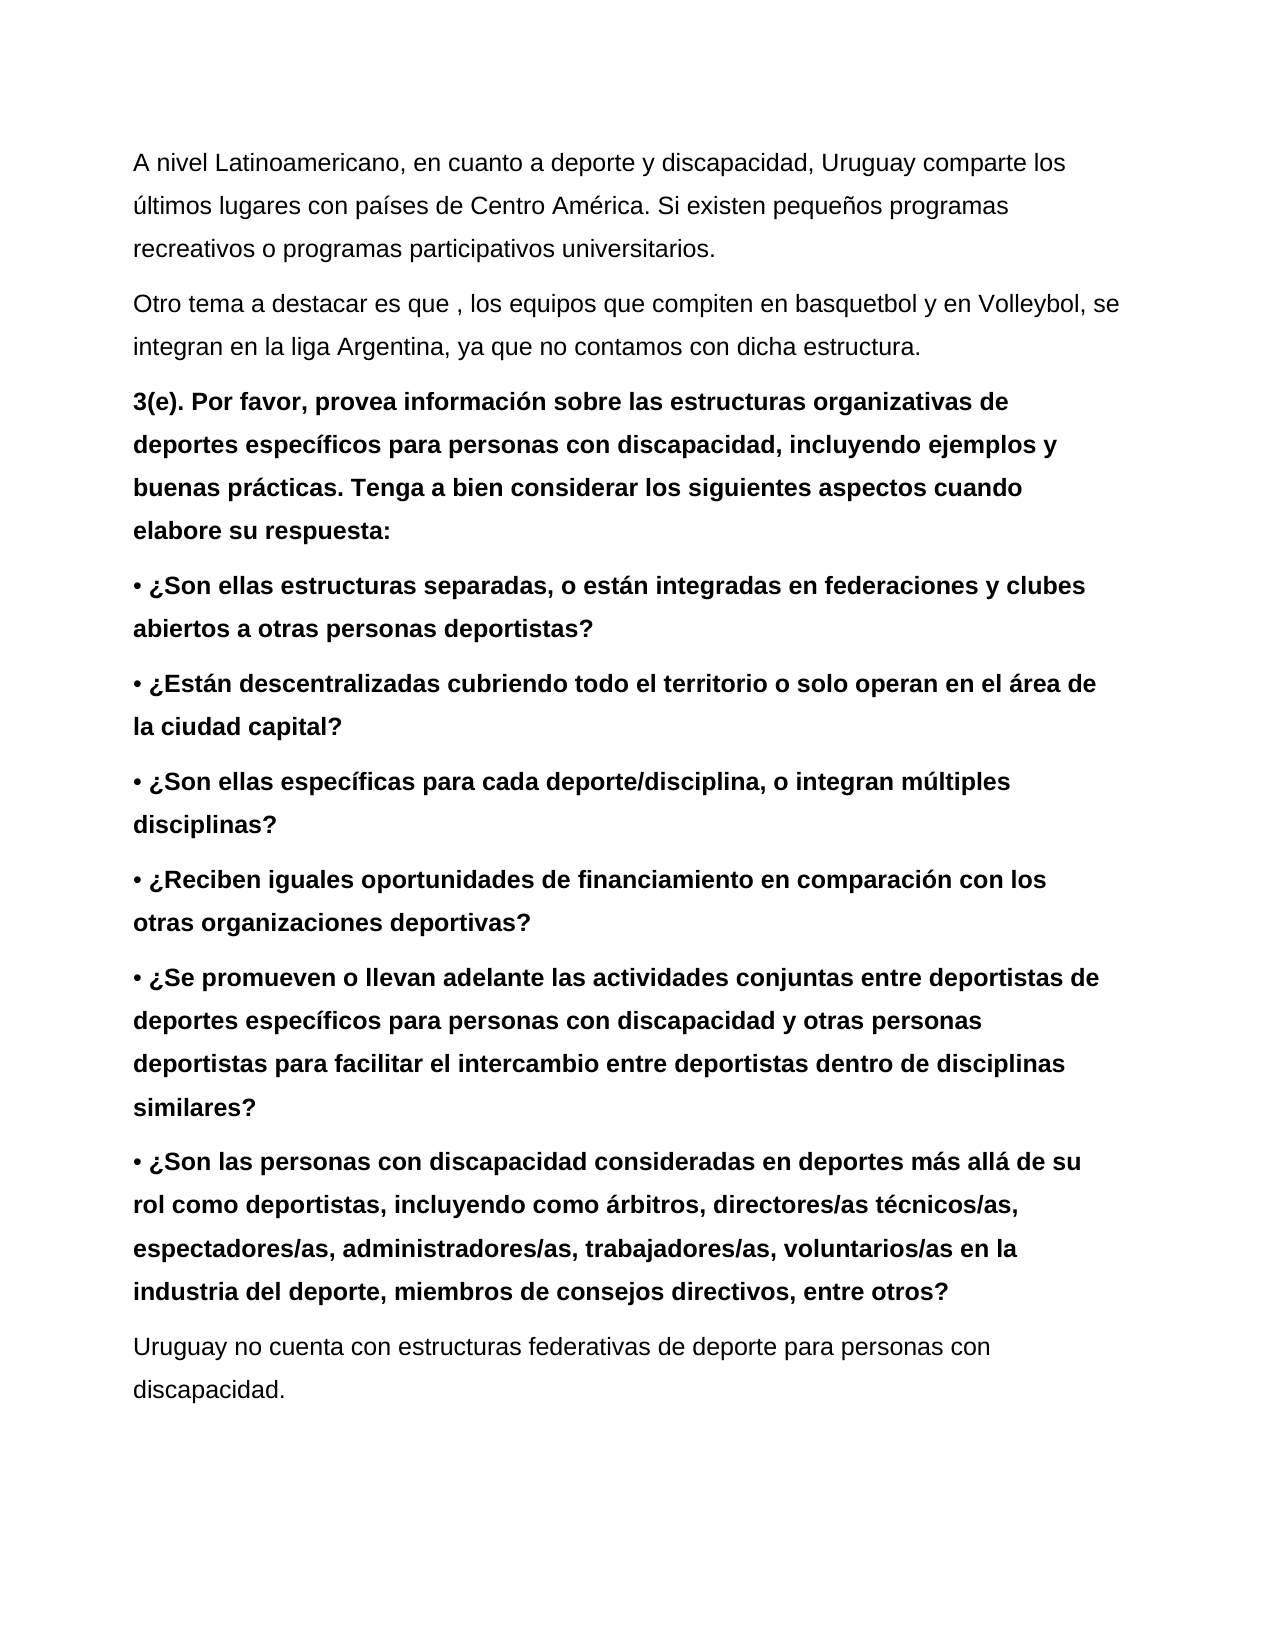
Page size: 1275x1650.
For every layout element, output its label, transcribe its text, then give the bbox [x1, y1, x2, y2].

text • ¿Se promueven o llevan adelante las actividades conjuntas entre deportistas de deportes específicos para personas con discapacidad y otras personas deportistas para facilitar el intercambio entre deportistas dentro de disciplinas similares? [133, 963, 1110, 1121]
text Uruguay no cuenta con estructuras federativas de deporte para personas con discapacidad. [133, 1332, 1137, 1403]
text • ¿Reciben iguales oportunidades de financiamiento en comparación con los otras organizaciones deportivas? [133, 865, 1110, 937]
text • ¿Son las personas con discapacidad consideradas en deportes más allá de su rol como deportistas, incluyendo como árbitros, directores/as técnicos/as, espectadores/as, administradores/as, trabajadores/as, voluntarios/as en la industria del deporte, miembros de consejos directivos, entre otros? [133, 1147, 1111, 1306]
text • ¿Son ellas específicas para cada deporte/disciplina, o integran múltiples disciplinas? [133, 767, 1110, 839]
text A nivel Latinoamericano, en cuanto a deporte y discapacidad, Uruguay comparte los últimos lugares con países de Centro América. Si existen pequeños programas recreativos o programas participativos universitarios. [133, 148, 1137, 263]
text • ¿Son ellas estructuras separadas, o están integradas en federaciones y clubes abiertos a otras personas deportistas? [133, 571, 1109, 643]
text 3(e). Por favor, provea información sobre las estructuras organizativas de deportes específicos para personas con discapacidad, incluyendo ejemplos y buenas prácticas. Tenga a bien considerar los siguientes aspectos cuando elabore su respuesta: [133, 387, 1110, 545]
text Otro tema a destacar es que , los equipos que compiten en basquetbol y en Volleybol, se integran en la liga Argentina, ya que no contamos con dicha estructura. [133, 289, 1137, 361]
text • ¿Están descentralizadas cubriendo todo el territorio o solo operan en el área de la ciudad capital? [133, 669, 1110, 741]
